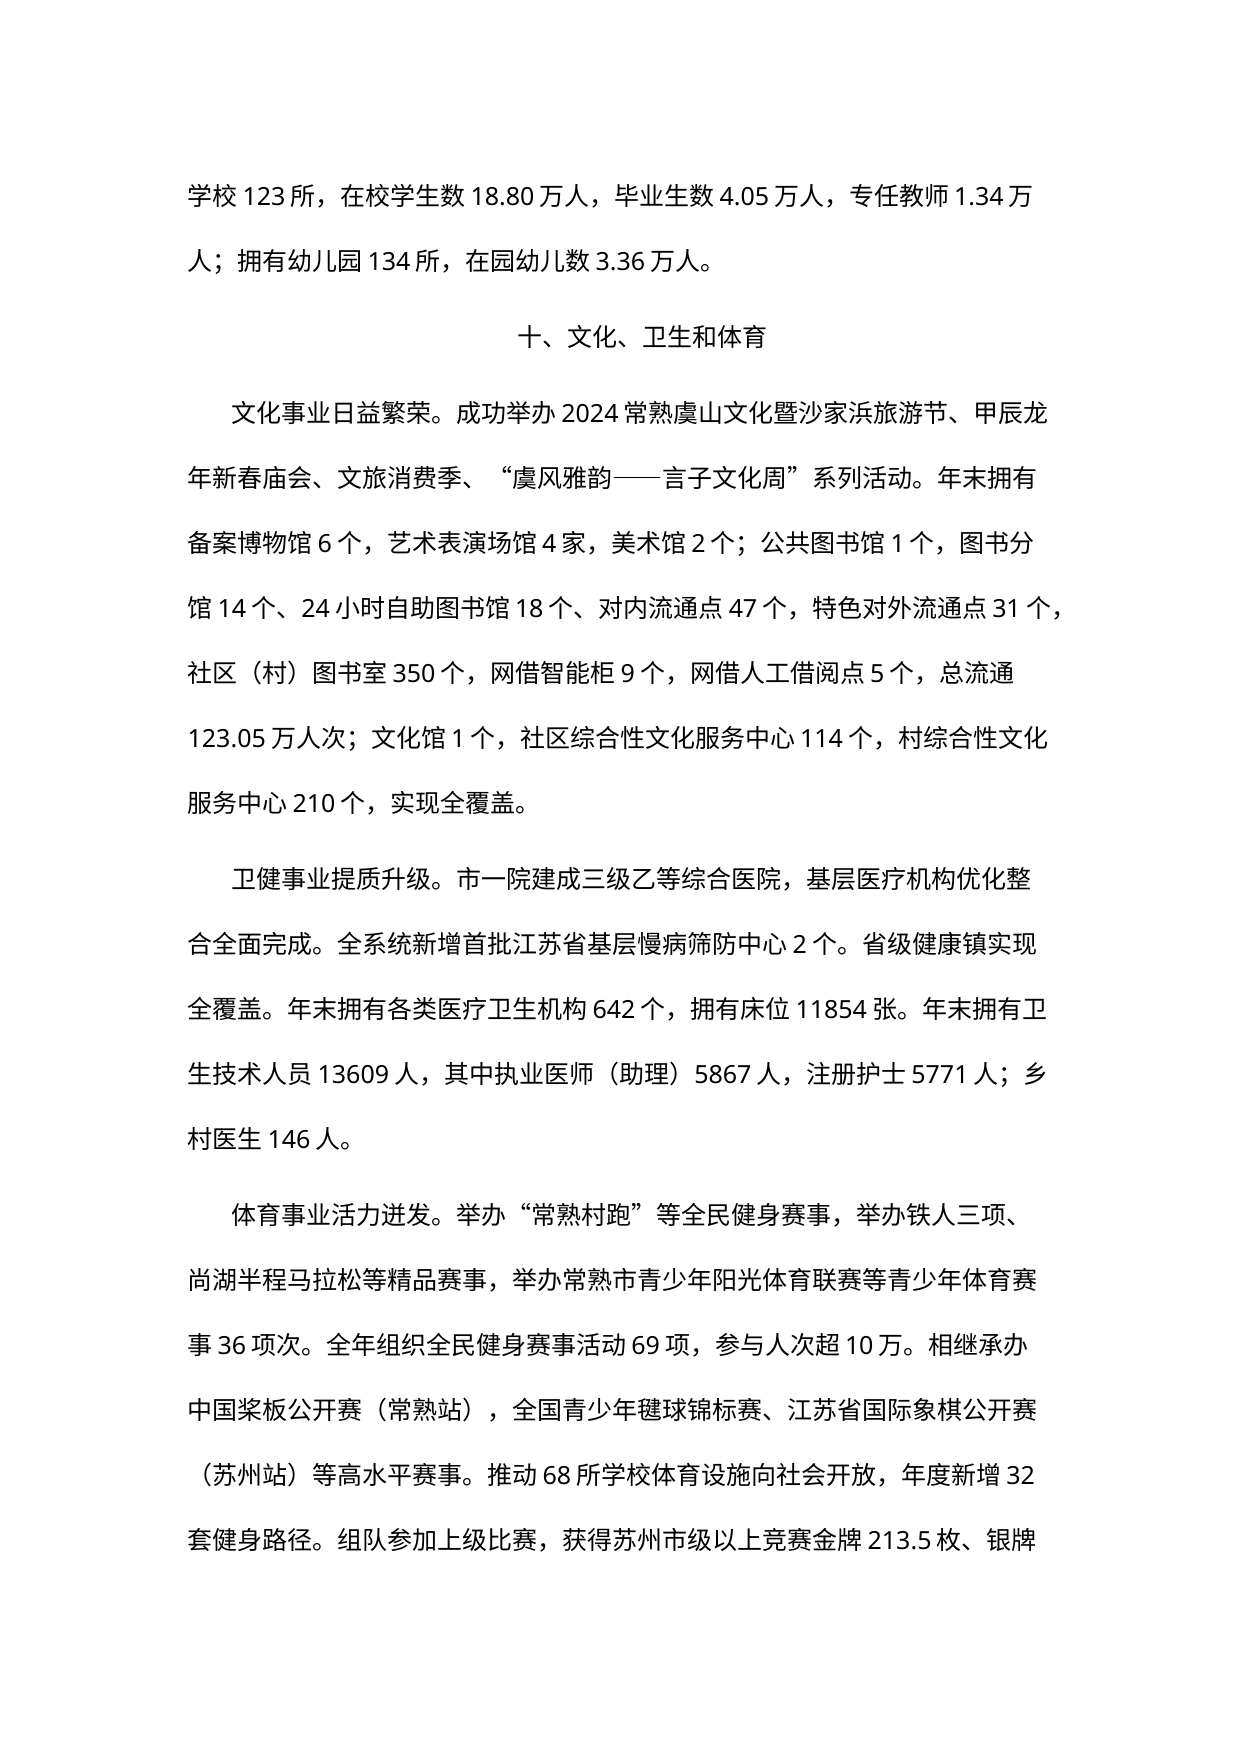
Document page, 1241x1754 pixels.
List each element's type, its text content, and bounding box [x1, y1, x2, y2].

text 卫健事业提质升级。市一院建成三级乙等综合医院，基层医疗机构优化整合全面完成。全系统新增首批江苏省基层慢病筛防中心2个。省级健康镇实现全覆盖。年末拥有各类医疗卫生机构642个，拥有床位11854张。年末拥有卫生技术人员13609人，其中执业医师（助理）5867人，注册护士5771人；乡村医生146人。 [187, 845, 1053, 1170]
text 十、文化、卫生和体育 [187, 303, 1053, 368]
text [187, 162, 1053, 292]
text 文化事业日益繁荣。成功举办2024常熟虞山文化暨沙家浜旅游节、甲辰龙年新春庙会、文旅消费季、“虞风雅韵——言子文化周”系列活动。年末拥有备案博物馆6个，艺术表演场馆4家，美术馆2个；公共图书馆1个，图书分馆14个、24小时自助图书馆18个、对内流通点47个，特色对外流通点31个，社区（村）图书室350个，网借智能柜9个，网借人工借阅点5个，总流通123.05万人次；文化馆1个，社区综合性文化服务中心114个，村综合性文化服务中心210个，实现全覆盖。 [187, 379, 1053, 834]
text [187, 1181, 1053, 1571]
